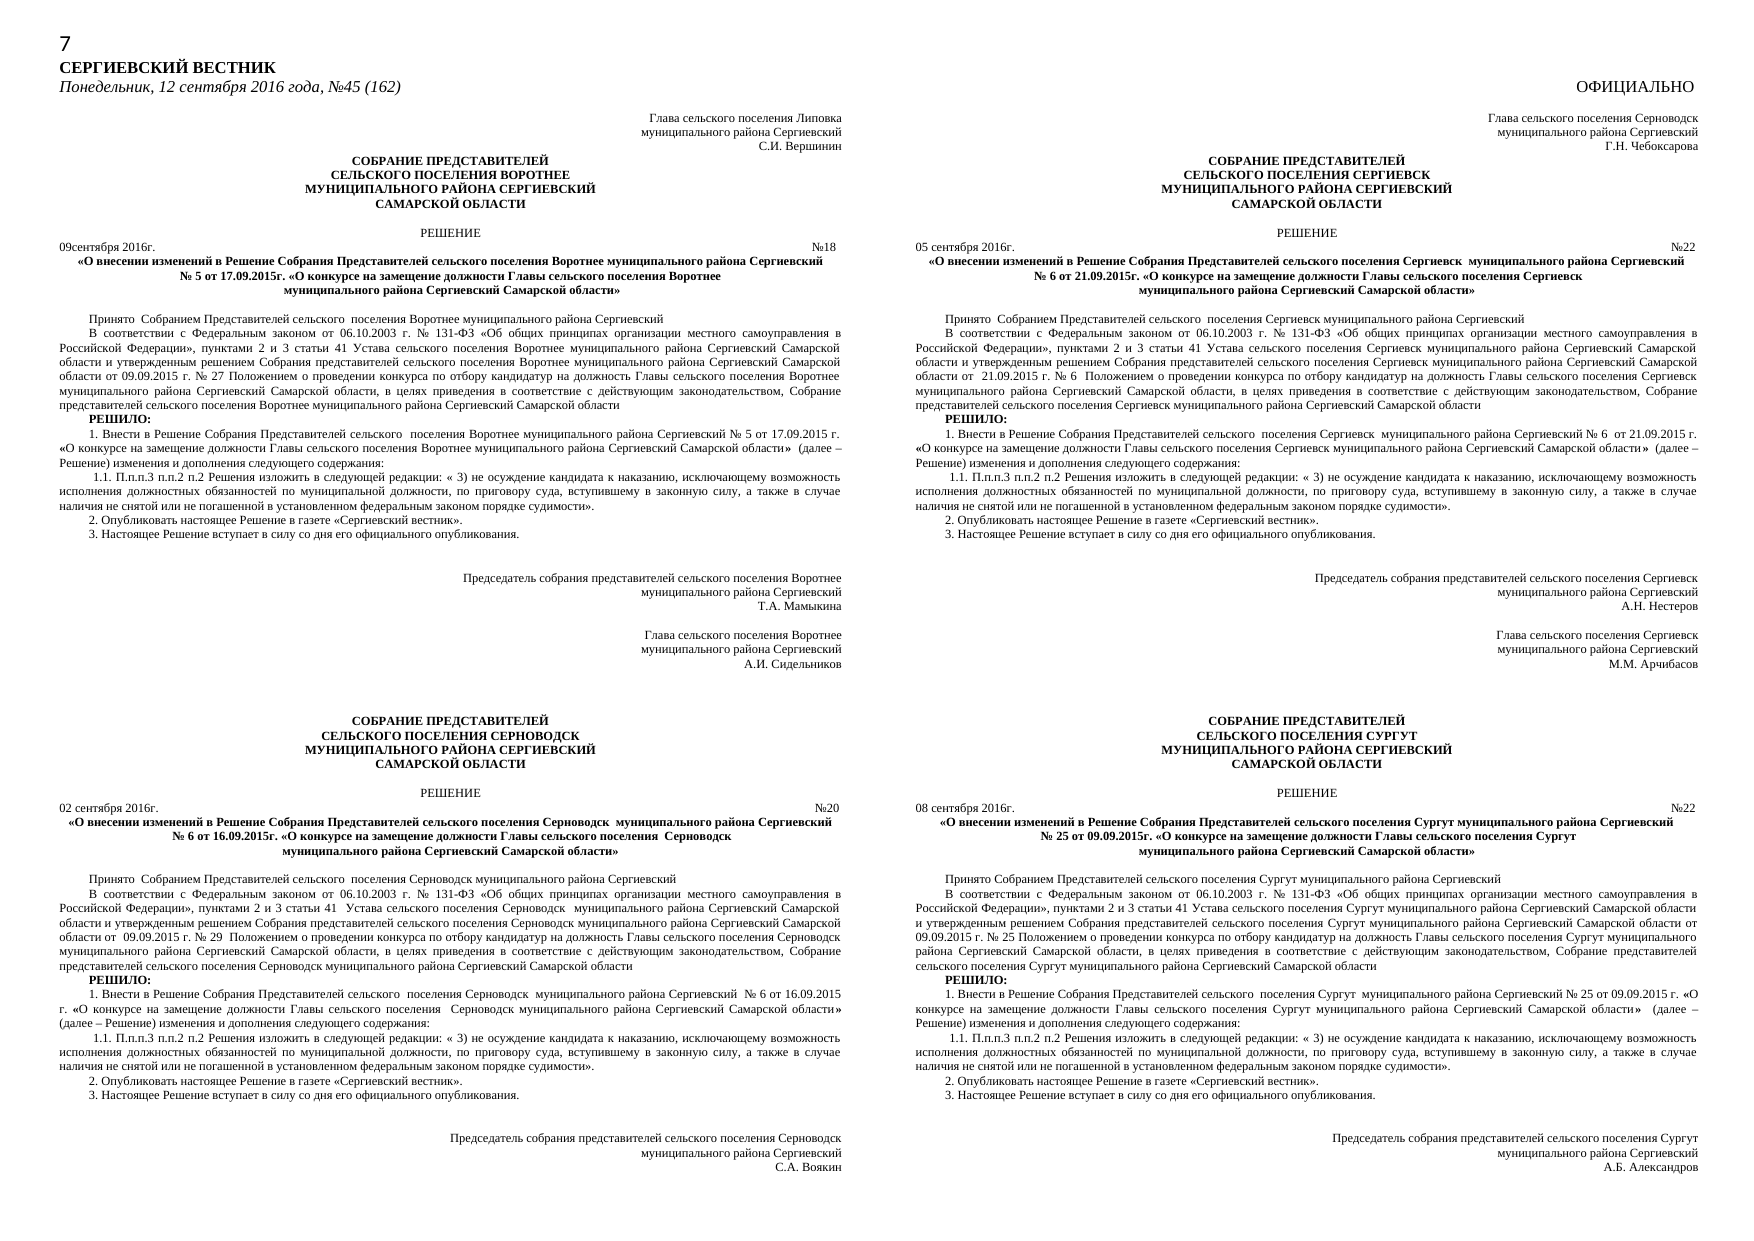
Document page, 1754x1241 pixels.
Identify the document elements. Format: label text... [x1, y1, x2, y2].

text РЕШЕНИЕ [915, 786, 1698, 800]
text 09сентября 2016г. №18 [59, 240, 842, 254]
text «О внесении изменений в Решение Собрания Представителей сельского поселения Серноводск муниципального района Сергиевский [59, 815, 842, 829]
text муниципального района Сергиевский [59, 1145, 842, 1160]
text 3. Настоящее Решение вступает в силу со дня его официального опубликования. [915, 527, 1698, 542]
text РЕШИЛО: [59, 973, 842, 987]
text 1. Внести в Решение Собрания Представителей сельского поселения Воротнее муниципального района Сергиевский № 5 от 17.09.2015 г. «О конкурсе на замещение должности Главы сельского поселения Воротнее муниципального района Сергиевский Самарской области» (далее – Решение) изменения и дополнения следующего содержания: [59, 427, 842, 470]
text Глава сельского поселения Сергиевск [915, 628, 1698, 642]
text «О внесении изменений в Решение Собрания Представителей сельского поселения Сургут муниципального района Сергиевский [915, 815, 1698, 829]
text Принято Собранием Представителей сельского поселения Серноводск муниципального района Сергиевский [59, 872, 842, 887]
text 3. Настоящее Решение вступает в силу со дня его официального опубликования. [59, 1088, 842, 1102]
text С.И. Вершинин [59, 139, 842, 153]
text 1.1. П.п.п.3 п.п.2 п.2 Решения изложить в следующей редакции: « 3) не осуждение кандидата к наказанию, исключающему возможность исполнения должностных обязанностей по муниципальной должности, по приговору суда, вступившему в законную силу, а также в случае наличия не снятой или не погашенной в установленном федеральным законом порядке судимости». [915, 1030, 1698, 1073]
text Председатель собрания представителей сельского поселения Серноводск [59, 1131, 842, 1145]
text МУНИЦИПАЛЬНОГО РАЙОНА СЕРГИЕВСКИЙ [59, 743, 842, 757]
text СОБРАНИЕ ПРЕДСТАВИТЕЛЕЙ [59, 714, 842, 728]
text 1.1. П.п.п.3 п.п.2 п.2 Решения изложить в следующей редакции: « 3) не осуждение кандидата к наказанию, исключающему возможность исполнения должностных обязанностей по муниципальной должности, по приговору суда, вступившему в законную силу, а также в случае наличия не снятой или не погашенной в установленном федеральным законом порядке судимости». [59, 470, 842, 513]
text 1. Внести в Решение Собрания Представителей сельского поселения Сергиевск муниципального района Сергиевский № 6 от 21.09.2015 г. «О конкурсе на замещение должности Главы сельского поселения Сергиевск муниципального района Сергиевский Самарской области» (далее – Решение) изменения и дополнения следующего содержания: [915, 427, 1698, 470]
text 08 сентября 2016г. №22 [915, 800, 1698, 815]
text Г.Н. Чебоксарова [915, 139, 1698, 153]
text муниципального района Сергиевский [915, 642, 1698, 657]
text 1.1. П.п.п.3 п.п.2 п.2 Решения изложить в следующей редакции: « 3) не осуждение кандидата к наказанию, исключающему возможность исполнения должностных обязанностей по муниципальной должности, по приговору суда, вступившему в законную силу, а также в случае наличия не снятой или не погашенной в установленном федеральным законом порядке судимости». [59, 1030, 842, 1073]
text СЕЛЬСКОГО ПОСЕЛЕНИЯ ВОРОТНЕЕ [59, 168, 842, 182]
text МУНИЦИПАЛЬНОГО РАЙОНА СЕРГИЕВСКИЙ [59, 182, 842, 197]
text муниципального района Сергиевский [915, 585, 1698, 599]
text МУНИЦИПАЛЬНОГО РАЙОНА СЕРГИЕВСКИЙ [915, 182, 1698, 197]
text СОБРАНИЕ ПРЕДСТАВИТЕЛЕЙ [915, 153, 1698, 168]
text РЕШИЛО: [59, 412, 842, 427]
text А.Н. Нестеров [915, 599, 1698, 613]
text СЕЛЬСКОГО ПОСЕЛЕНИЯ СЕРНОВОДСК [59, 728, 842, 743]
text «О внесении изменений в Решение Собрания Представителей сельского поселения Сергиевск муниципального района Сергиевский [915, 254, 1698, 268]
text 2. Опубликовать настоящее Решение в газете «Сергиевский вестник». [59, 1073, 842, 1088]
text СОБРАНИЕ ПРЕДСТАВИТЕЛЕЙ [59, 153, 842, 168]
text В соответствии с Федеральным законом от 06.10.2003 г. № 131-ФЗ «Об общих принципах организации местного самоуправления в Российской Федерации», пунктами 2 и 3 статьи 41 Устава сельского поселения Сергиевск муниципального района Сергиевский Самарской области и утвержденным решением Собрания представителей сельского поселения Сергиевск муниципального района Сергиевский Самарской области от 21.09.2015 г. № 6 Положением о проведении конкурса по отбору кандидатур на должность Главы сельского поселения Сергиевск муниципального района Сергиевский Самарской области, в целях приведения в соответствие с действующим законодательством, Собрание представителей сельского поселения Сергиевск муниципального района Сергиевский Самарской области [915, 326, 1698, 412]
text № 5 от 17.09.2015г. «О конкурсе на замещение должности Главы сельского поселения Воротнее [59, 268, 842, 283]
text М.М. Арчибасов [915, 657, 1698, 671]
text № 6 от 21.09.2015г. «О конкурсе на замещение должности Главы сельского поселения Сергиевск [915, 268, 1698, 283]
text муниципального района Сергиевский [59, 125, 842, 139]
text С.А. Воякин [59, 1160, 842, 1174]
text Глава сельского поселения Липовка [59, 110, 842, 125]
text Принято Собранием Представителей сельского поселения Сургут муниципального района Сергиевский [915, 872, 1698, 887]
text муниципального района Сергиевский [59, 642, 842, 657]
text РЕШИЛО: [915, 412, 1698, 427]
text муниципального района Сергиевский Самарской области» [915, 843, 1698, 858]
text РЕШЕНИЕ [59, 786, 842, 800]
text 2. Опубликовать настоящее Решение в газете «Сергиевский вестник». [59, 513, 842, 527]
text 1.1. П.п.п.3 п.п.2 п.2 Решения изложить в следующей редакции: « 3) не осуждение кандидата к наказанию, исключающему возможность исполнения должностных обязанностей по муниципальной должности, по приговору суда, вступившему в законную силу, а также в случае наличия не снятой или не погашенной в установленном федеральным законом порядке судимости». [915, 470, 1698, 513]
text САМАРСКОЙ ОБЛАСТИ [59, 197, 842, 211]
text САМАРСКОЙ ОБЛАСТИ [59, 757, 842, 772]
text РЕШЕНИЕ [59, 225, 842, 240]
text САМАРСКОЙ ОБЛАСТИ [915, 197, 1698, 211]
text СЕЛЬСКОГО ПОСЕЛЕНИЯ СЕРГИЕВСК [915, 168, 1698, 182]
text РЕШЕНИЕ [915, 225, 1698, 240]
text 3. Настоящее Решение вступает в силу со дня его официального опубликования. [59, 527, 842, 542]
text РЕШИЛО: [915, 973, 1698, 987]
text муниципального района Сергиевский [59, 585, 842, 599]
text 2. Опубликовать настоящее Решение в газете «Сергиевский вестник». [915, 513, 1698, 527]
text В соответствии с Федеральным законом от 06.10.2003 г. № 131-ФЗ «Об общих принципах организации местного самоуправления в Российской Федерации», пунктами 2 и 3 статьи 41 Устава сельского поселения Сургут муниципального района Сергиевский Самарской области и утвержденным решением Собрания представителей сельского поселения Сургут муниципального района Сергиевский Самарской области от 09.09.2015 г. № 25 Положением о проведении конкурса по отбору кандидатур на должность Главы сельского поселения Сургут муниципального района Сергиевский Самарской области, в целях приведения в соответствие с действующим законодательством, Собрание представителей сельского поселения Сургут муниципального района Сергиевский Самарской области [915, 887, 1698, 973]
text Глава сельского поселения Серноводск [915, 110, 1698, 125]
text А.Б. Александров [915, 1160, 1698, 1174]
text муниципального района Сергиевский Самарской области» [59, 843, 842, 858]
text В соответствии с Федеральным законом от 06.10.2003 г. № 131-ФЗ «Об общих принципах организации местного самоуправления в Российской Федерации», пунктами 2 и 3 статьи 41 Устава сельского поселения Воротнее муниципального района Сергиевский Самарской области и утвержденным решением Собрания представителей сельского поселения Воротнее муниципального района Сергиевский Самарской области от 09.09.2015 г. № 27 Положением о проведении конкурса по отбору кандидатур на должность Главы сельского поселения Воротнее муниципального района Сергиевский Самарской области, в целях приведения в соответствие с действующим законодательством, Собрание представителей сельского поселения Воротнее муниципального района Сергиевский Самарской области [59, 326, 842, 412]
text МУНИЦИПАЛЬНОГО РАЙОНА СЕРГИЕВСКИЙ [915, 743, 1698, 757]
text 02 сентября 2016г. №20 [59, 800, 842, 815]
text 1. Внести в Решение Собрания Представителей сельского поселения Серноводск муниципального района Сергиевский № 6 от 16.09.2015 г. «О конкурсе на замещение должности Главы сельского поселения Серноводск муниципального района Сергиевский Самарской области» (далее – Решение) изменения и дополнения следующего содержания: [59, 987, 842, 1030]
text В соответствии с Федеральным законом от 06.10.2003 г. № 131-ФЗ «Об общих принципах организации местного самоуправления в Российской Федерации», пунктами 2 и 3 статьи 41 Устава сельского поселения Серноводск муниципального района Сергиевский Самарской области и утвержденным решением Собрания представителей сельского поселения Серноводск муниципального района Сергиевский Самарской области от 09.09.2015 г. № 29 Положением о проведении конкурса по отбору кандидатур на должность Главы сельского поселения Серноводск муниципального района Сергиевский Самарской области, в целях приведения в соответствие с действующим законодательством, Собрание представителей сельского поселения Серноводск муниципального района Сергиевский Самарской области [59, 887, 842, 973]
text муниципального района Сергиевский Самарской области» [59, 283, 842, 297]
text 3. Настоящее Решение вступает в силу со дня его официального опубликования. [915, 1088, 1698, 1102]
text муниципального района Сергиевский [915, 125, 1698, 139]
text Т.А. Мамыкина [59, 599, 842, 613]
text 05 сентября 2016г. №22 [915, 240, 1698, 254]
text Председатель собрания представителей сельского поселения Воротнее [59, 570, 842, 585]
text муниципального района Сергиевский Самарской области» [915, 283, 1698, 297]
text СОБРАНИЕ ПРЕДСТАВИТЕЛЕЙ [915, 714, 1698, 728]
text Председатель собрания представителей сельского поселения Сургут [915, 1131, 1698, 1145]
text САМАРСКОЙ ОБЛАСТИ [915, 757, 1698, 772]
text № 25 от 09.09.2015г. «О конкурсе на замещение должности Главы сельского поселения Сургут [915, 829, 1698, 843]
text «О внесении изменений в Решение Собрания Представителей сельского поселения Воротнее муниципального района Сергиевский [59, 254, 842, 268]
text Глава сельского поселения Воротнее [59, 628, 842, 642]
text А.И. Сидельников [59, 657, 842, 671]
text 1. Внести в Решение Собрания Представителей сельского поселения Сургут муниципального района Сергиевский № 25 от 09.09.2015 г. «О конкурсе на замещение должности Главы сельского поселения Сургут муниципального района Сергиевский Самарской области» (далее – Решение) изменения и дополнения следующего содержания: [915, 987, 1698, 1030]
text № 6 от 16.09.2015г. «О конкурсе на замещение должности Главы сельского поселения Серноводск [59, 829, 842, 843]
text Принято Собранием Представителей сельского поселения Сергиевск муниципального района Сергиевский [915, 312, 1698, 326]
text муниципального района Сергиевский [915, 1145, 1698, 1160]
text Председатель собрания представителей сельского поселения Сергиевск [915, 570, 1698, 585]
text 2. Опубликовать настоящее Решение в газете «Сергиевский вестник». [915, 1073, 1698, 1088]
text СЕЛЬСКОГО ПОСЕЛЕНИЯ СУРГУТ [915, 728, 1698, 743]
text Принято Собранием Представителей сельского поселения Воротнее муниципального района Сергиевский [59, 312, 842, 326]
